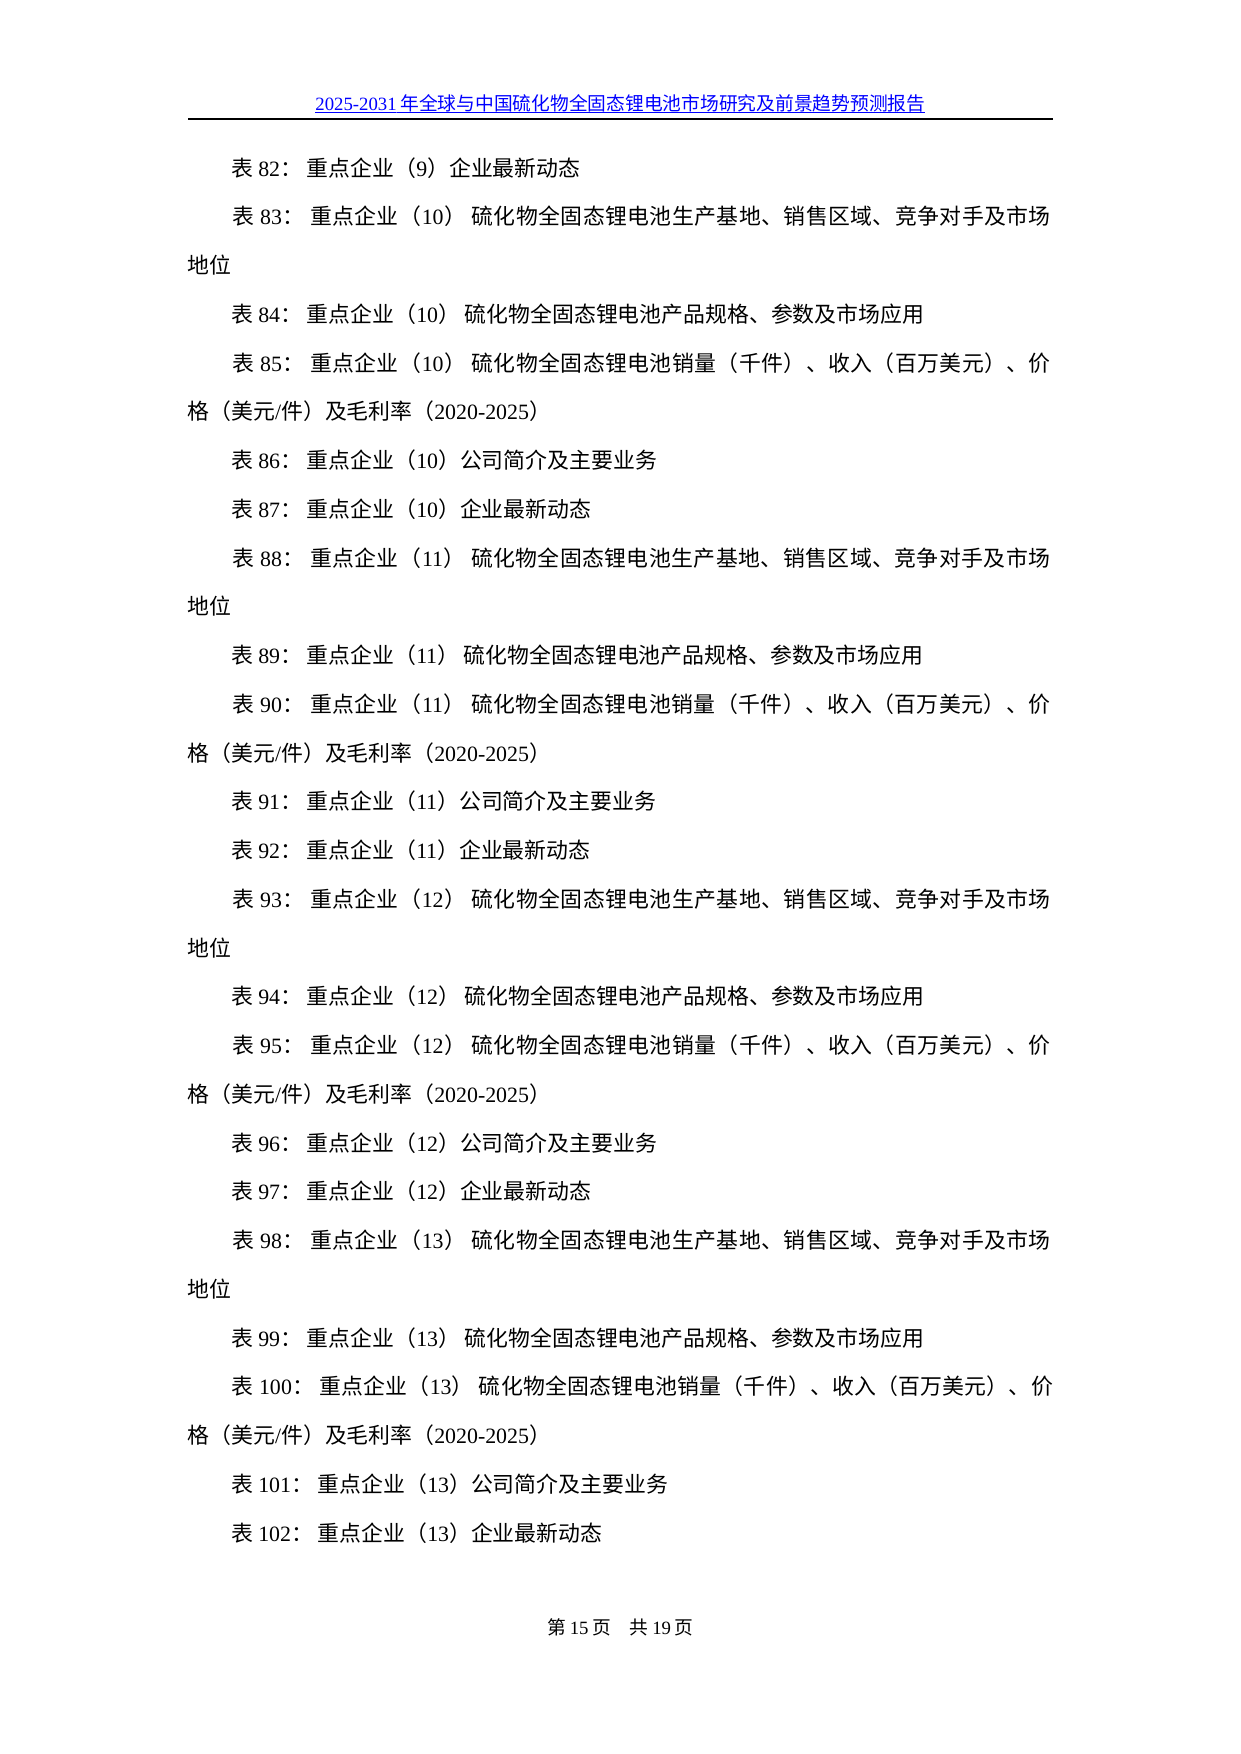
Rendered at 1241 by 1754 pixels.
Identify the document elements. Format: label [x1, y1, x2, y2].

text [187, 150, 1053, 1548]
